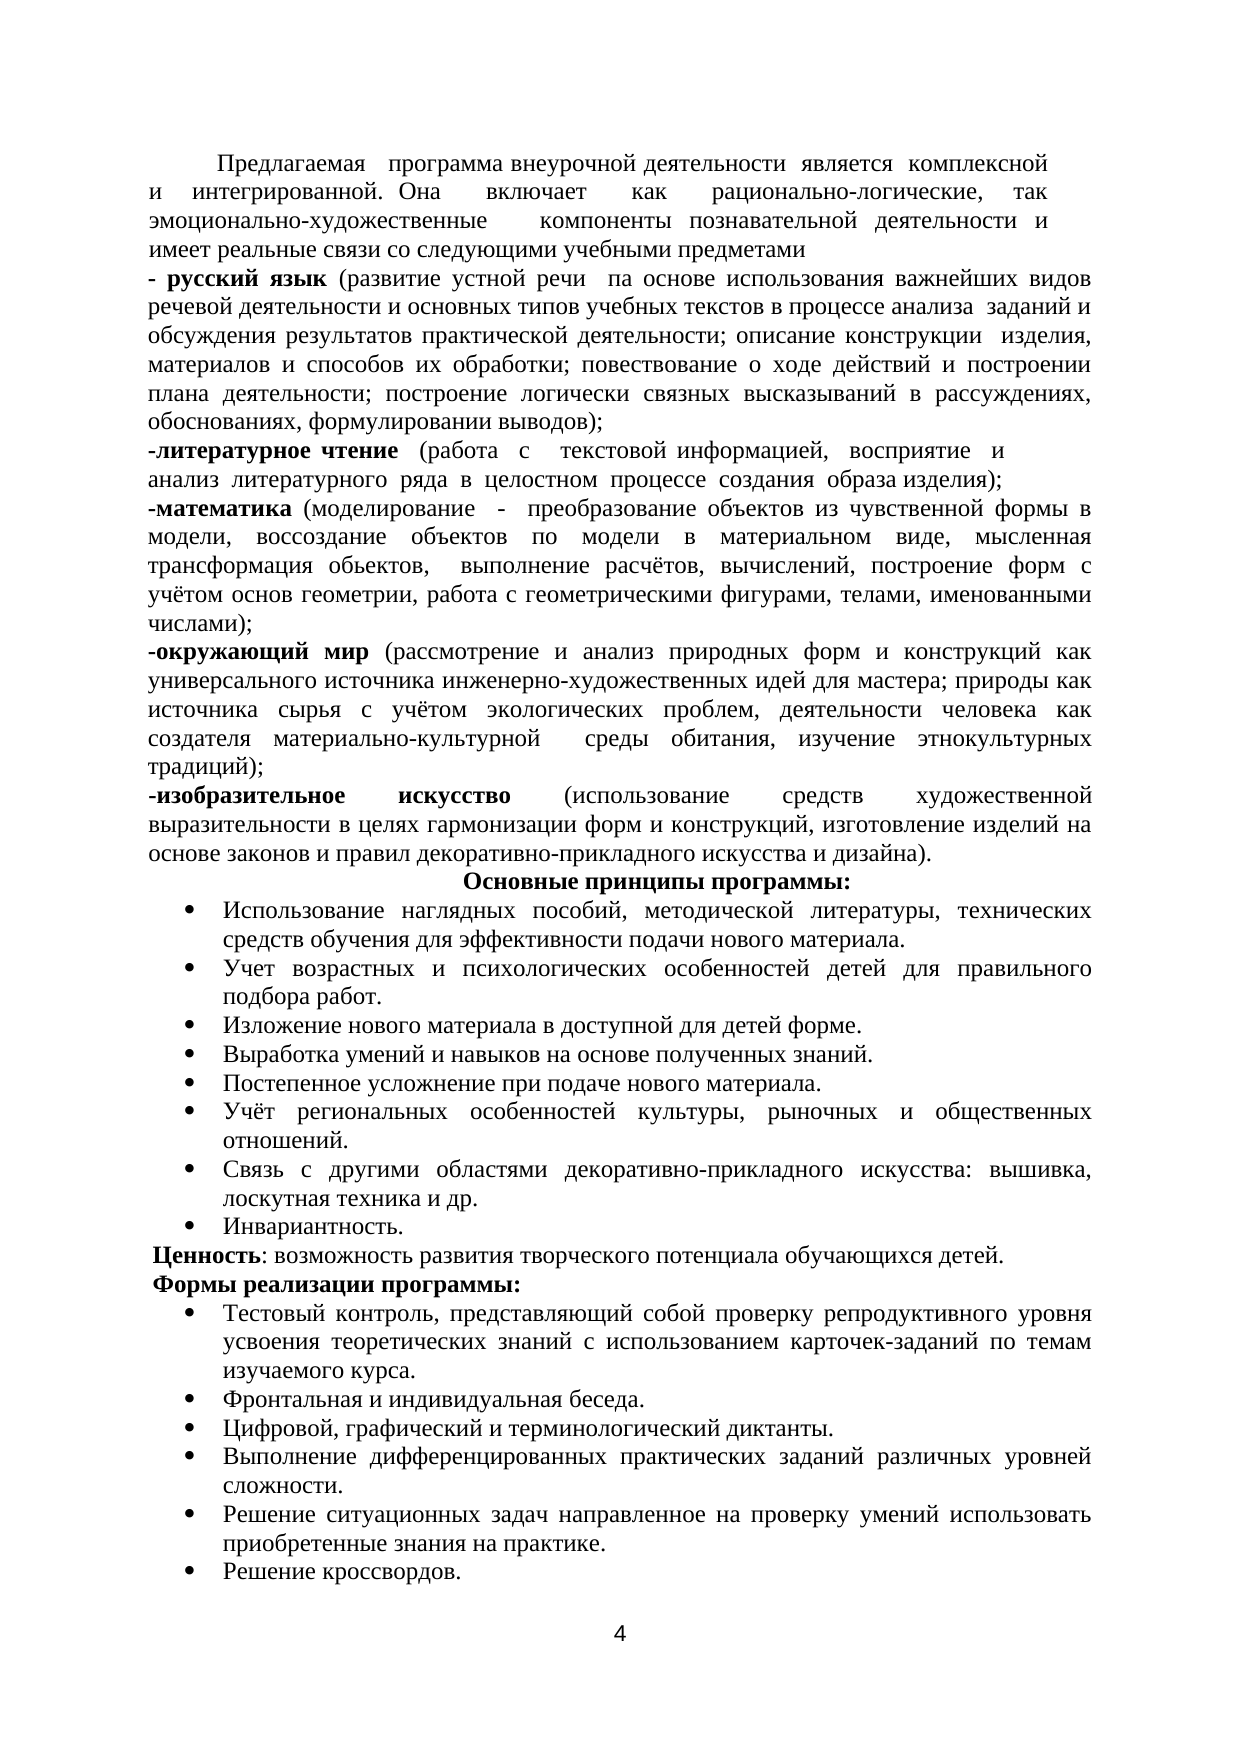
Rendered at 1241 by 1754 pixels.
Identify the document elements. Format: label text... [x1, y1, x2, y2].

list Инвариантность. [185, 1211, 1092, 1240]
list Постепенное усложнение при подаче нового материала. [185, 1068, 1092, 1096]
list Тестовый контроль, представляющий собой проверку репродуктивного уровня усвоения теоретических знаний с использованием карточек-заданий по темам изучаемого курса. [185, 1298, 1092, 1384]
list Решение кроссвордов. [185, 1556, 1092, 1585]
list Выработка умений и навыков на основе полученных знаний. [185, 1039, 1092, 1068]
text Формы реализации программы: [152, 1269, 1078, 1298]
text -литературное чтение (работа с текстовой информацией, восприятие и анализ литературного ряда в целостном процессе создания образа изделия); [148, 435, 1006, 493]
text - русский язык (развитие устной речи па основе использования важнейших видов речевой деятельности и основных типов учебных текстов в процессе анализа заданий и обсуждения результатов практической деятельности; описание конструкции изделия, материалов и способов их обработки; повествование о ходе действий и построении плана деятельности; построение логически связных высказываний в рассуждениях, обоснованиях, формулировании выводов); [148, 263, 1092, 435]
text -математика (моделирование - преобразование объектов из чувственной формы в модели, воссоздание объектов по модели в материальном виде, мысленная трансформация обьектов, выполнение расчётов, вычислений, построение форм с учётом основ геометрии, работа с геометрическими фигурами, телами, именованными числами); [148, 493, 1092, 636]
list Цифровой, графический и терминологический диктанты. [185, 1413, 1092, 1441]
list Учет возрастных и психологических особенностей детей для правильного подбора работ. [185, 953, 1092, 1010]
list Фронтальная и индивидуальная беседа. [185, 1384, 1092, 1413]
text Ценность: возможность развития творческого потенциала обучающихся детей. [152, 1240, 1078, 1269]
text Основные принципы программы: [148, 866, 1092, 895]
list Изложение нового материала в доступной для детей форме. [185, 1010, 1092, 1039]
list Выполнение дифференцированных практических заданий различных уровней сложности. [185, 1441, 1092, 1499]
list Учёт региональных особенностей культуры, рыночных и общественных отношений. [185, 1096, 1092, 1154]
list Решение ситуационных задач направленное на проверку умений использовать приобретенные знания на практике. [185, 1499, 1092, 1556]
list Связь с другими областями декоративно-прикладного искусства: вышивка, лоскутная техника и др. [185, 1154, 1092, 1211]
text -окружающий мир (рассмотрение и анализ природных форм и конструкций как универсального источника инженерно-художественных идей для мастера; природы как источника сырья с учётом экологических проблем, деятельности человека как создателя материально-культурной среды обитания, изучение этнокультурных традиций); [148, 636, 1092, 780]
list Использование наглядных пособий, методической литературы, технических средств обучения для эффективности подачи нового материала. [185, 895, 1092, 953]
text Предлагаемая программа внеурочной деятельности является комплексной и интегрированной. Она включает как рационально-логические, так эмоционально-художественные компоненты познавательной деятельности и имеет реальные связи со следующими учебными предметами [148, 148, 1049, 263]
text -изобразительное искусство (использование средств художественной выразительности в целях гармонизации форм и конструкций, изготовление изделий на основе законов и правил декоративно-прикладного искусства и дизайна). [148, 780, 1092, 866]
